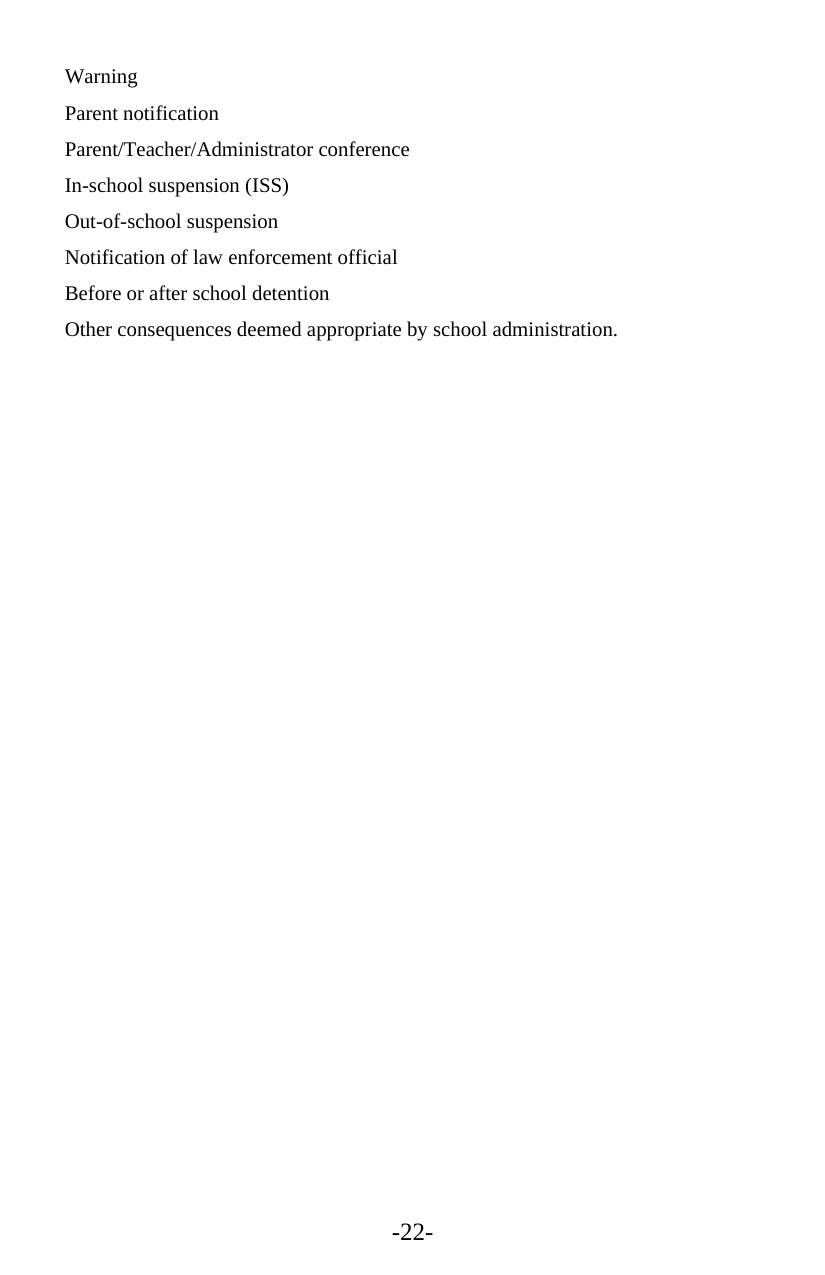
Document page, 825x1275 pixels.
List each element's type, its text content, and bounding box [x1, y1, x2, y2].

text Out-of-school suspension [64, 209, 761, 233]
text Parent notification [64, 101, 761, 124]
text Other consequences deemed appropriate by school administration. [64, 317, 761, 341]
text Parent/Teacher/Administrator conference [64, 137, 761, 161]
text Before or after school detention [64, 281, 761, 305]
text Warning [64, 64, 761, 88]
text Notification of law enforcement official [64, 245, 761, 269]
text In-school suspension (ISS) [64, 173, 761, 197]
